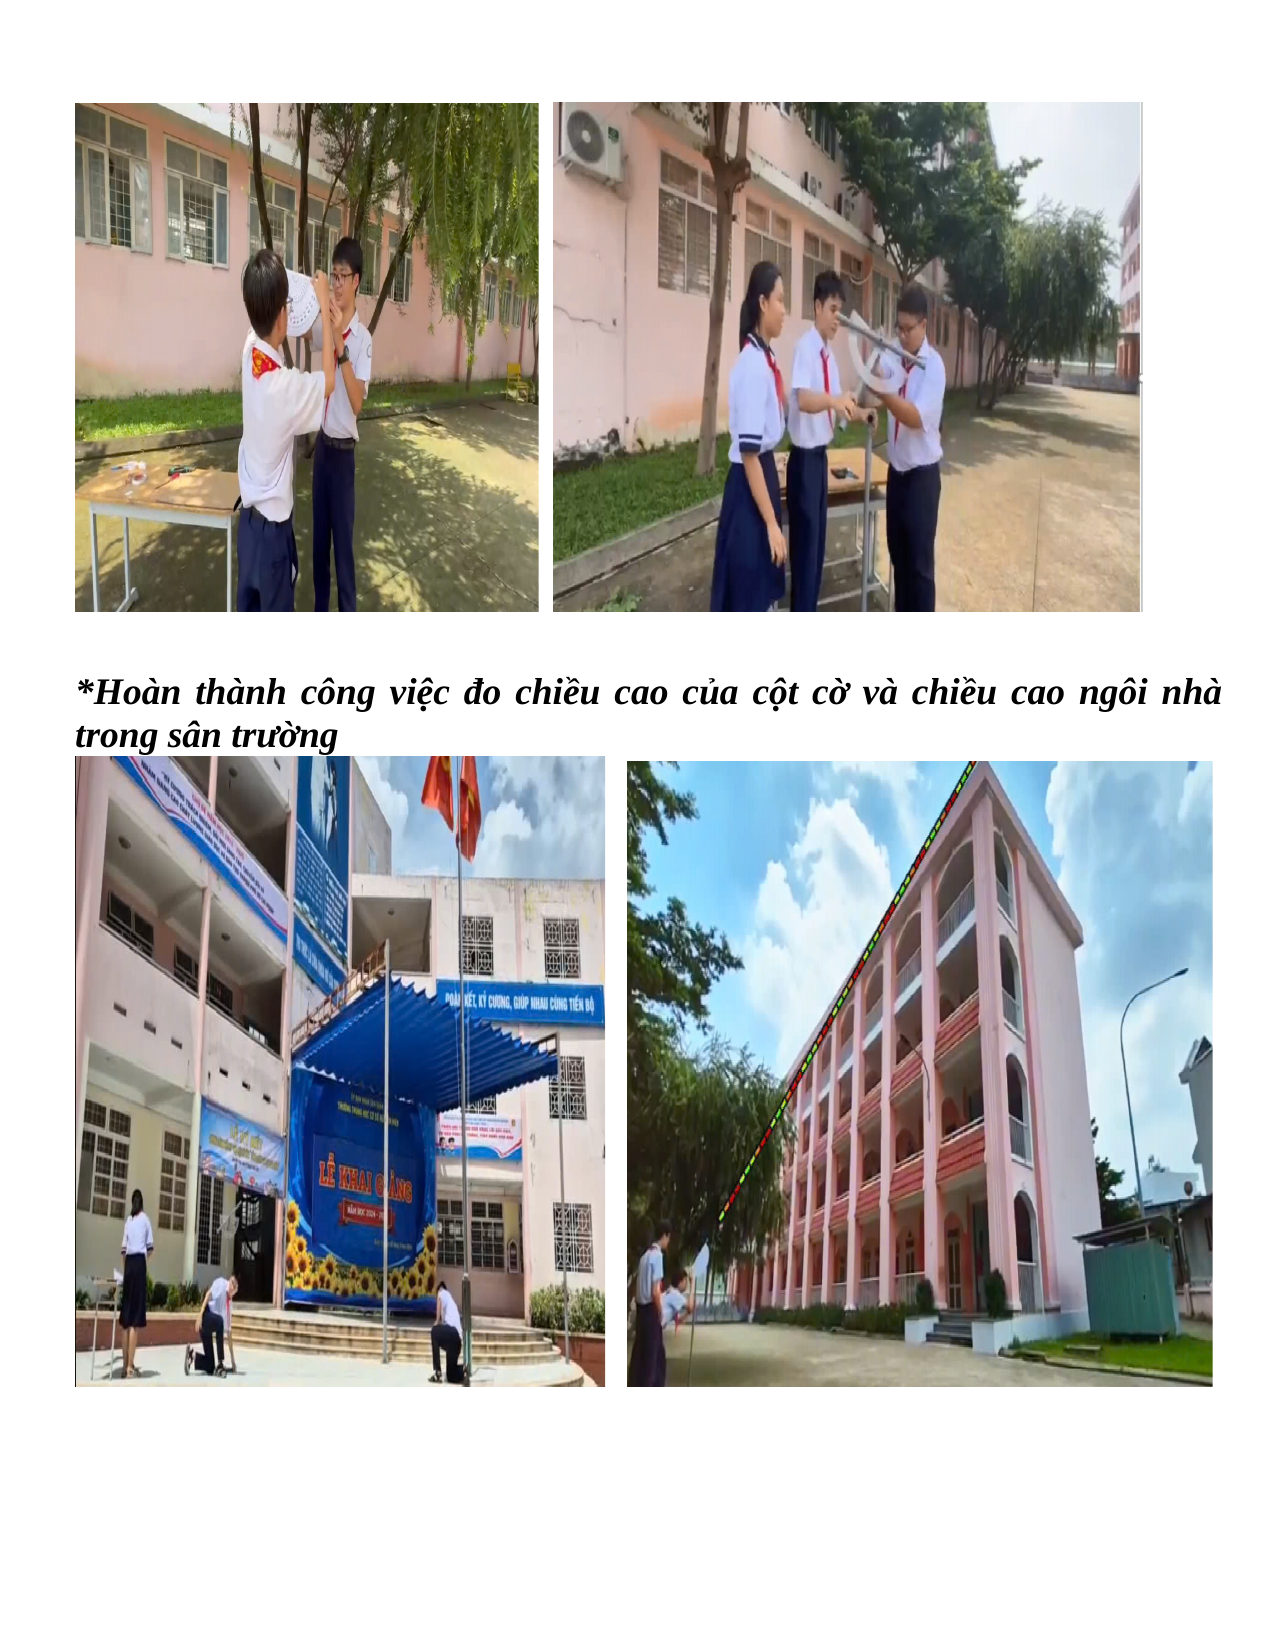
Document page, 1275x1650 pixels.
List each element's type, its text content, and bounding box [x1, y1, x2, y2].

text *Hoàn thành công việc đo chiều cao của cột cờ và chiều cao ngôi nhà trong sân trường [75, 670, 1228, 756]
picture [627, 761, 1213, 1387]
picture [75, 103, 539, 612]
picture [553, 102, 1143, 612]
picture [75, 756, 606, 1387]
